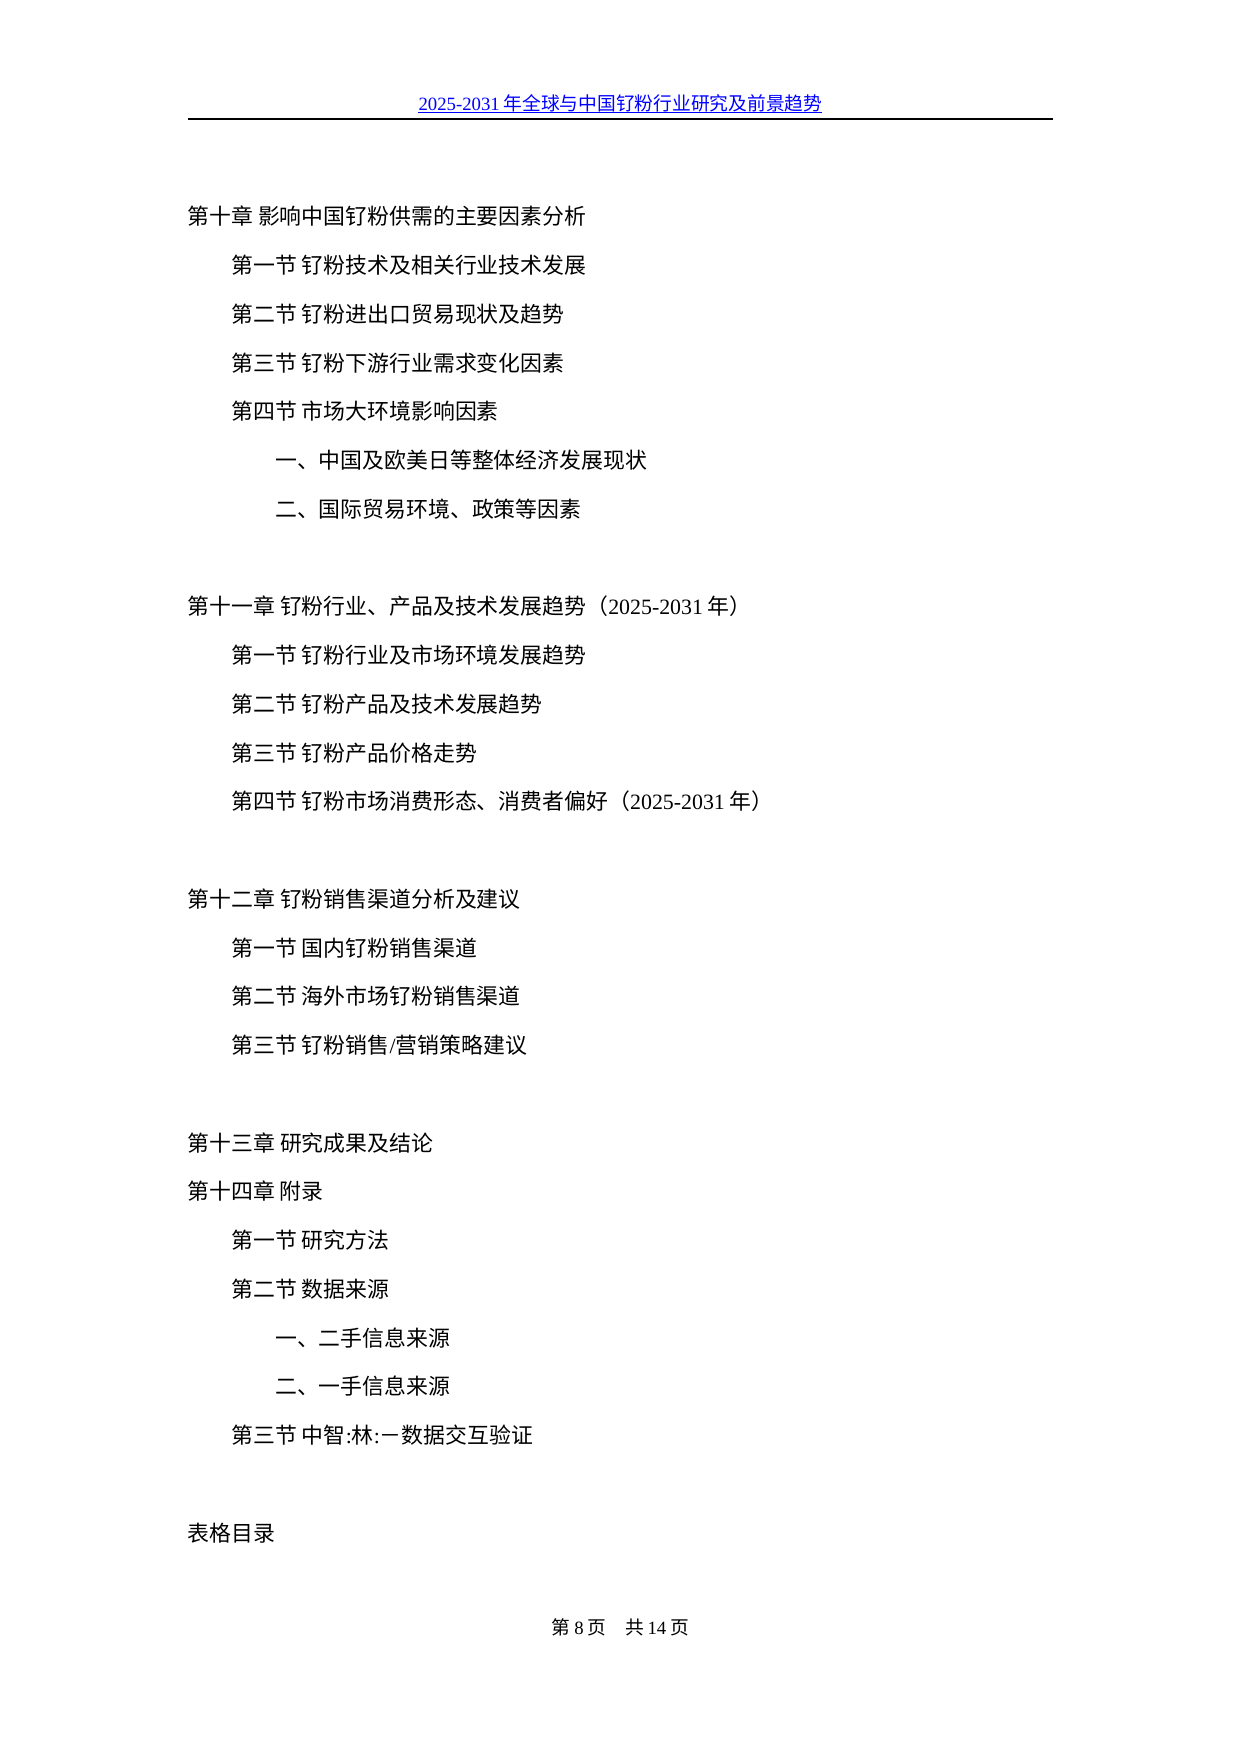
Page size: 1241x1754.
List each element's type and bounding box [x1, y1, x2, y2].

text [187, 150, 1053, 1548]
